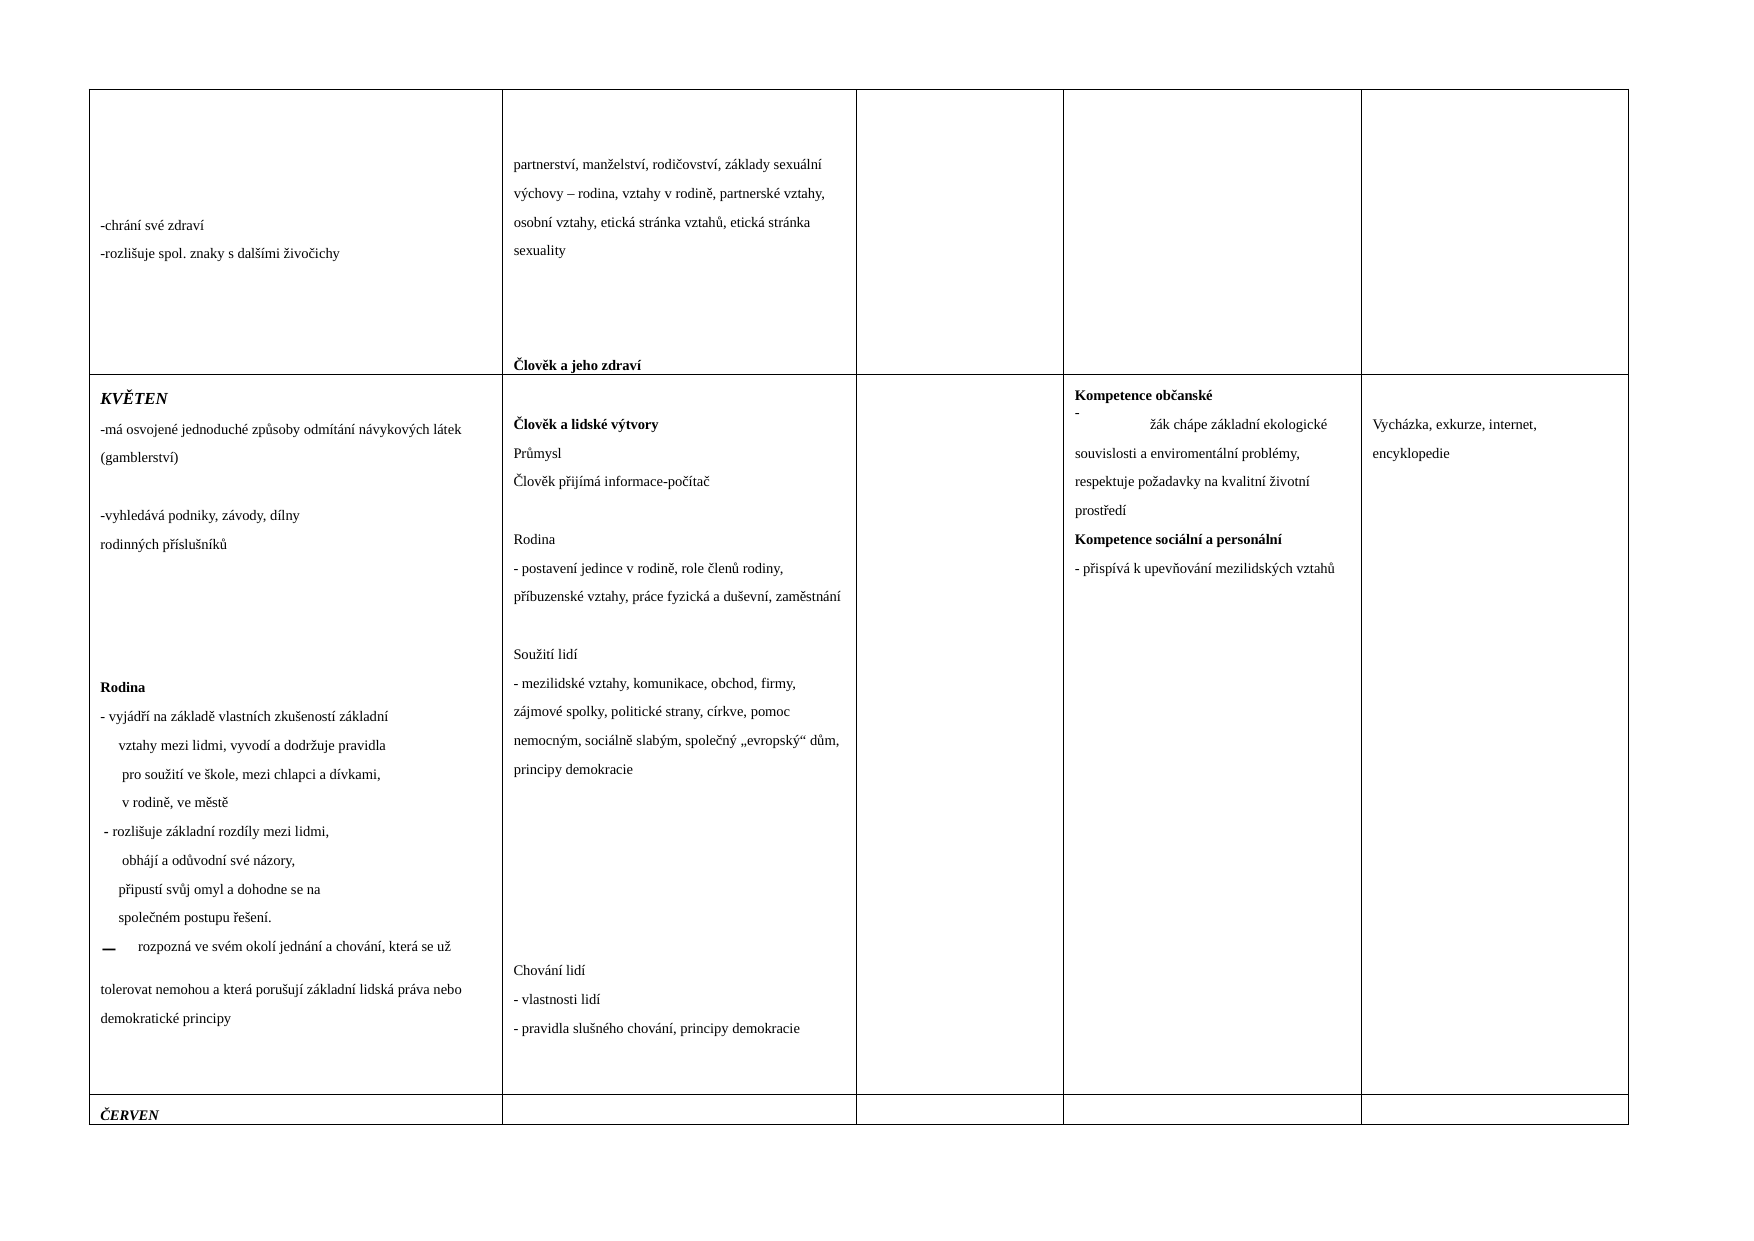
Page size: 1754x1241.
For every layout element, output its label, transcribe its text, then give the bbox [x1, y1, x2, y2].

table_cell Člověk a lidské výtvory Průmysl Člověk přijímá informace-počítač Rodina - postavení jedince v rodině, role členů rodiny, příbuzenské vztahy, práce fyzická a duševní, zaměstnání Soužití lidí - mezilidské vztahy, komunikace, obchod, firmy, zájmové spolky, politické strany, církve, pomoc nemocným, sociálně slabým, společný „evropský“ dům, principy demokracie Chování lidí - vlastnosti lidí - pravidla slušného chování, principy demokracie [503, 375, 856, 1094]
table_cell [857, 90, 1063, 374]
table_cell [857, 375, 1063, 1094]
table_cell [90, 1095, 502, 1123]
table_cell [90, 90, 502, 374]
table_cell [503, 90, 856, 374]
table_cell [1362, 90, 1628, 374]
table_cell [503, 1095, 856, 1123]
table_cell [1362, 1095, 1628, 1123]
table_cell Kompetence občanské žák chápe základní ekologické souvislosti a enviromentální problémy, respektuje požadavky na kvalitní životní prostředí Kompetence sociální a personální - přispívá k upevňování mezilidských vztahů [1064, 375, 1361, 1094]
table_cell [1064, 1095, 1361, 1123]
table_cell [857, 1095, 1063, 1123]
table_cell Vycházka, exkurze, internet, encyklopedie [1362, 375, 1628, 1094]
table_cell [1064, 90, 1361, 374]
table_cell KVĚTEN -má osvojené jednoduché způsoby odmítání návykových látek (gamblerství) -vyhledává podniky, závody, dílny rodinných příslušníků Rodina - vyjádří na základě vlastních zkušeností základní vztahy mezi lidmi, vyvodí a dodržuje pravidla pro soužití ve škole, mezi chlapci a dívkami, v rodině, ve městě - rozlišuje základní rozdíly mezi lidmi, obhájí a odůvodní své názory, připustí svůj omyl a dohodne se na společném postupu řešení. rozpozná ve svém okolí jednání a chování, která se už tolerovat nemohou a která porušují základní lidská práva nebo demokratické principy [90, 375, 502, 1094]
